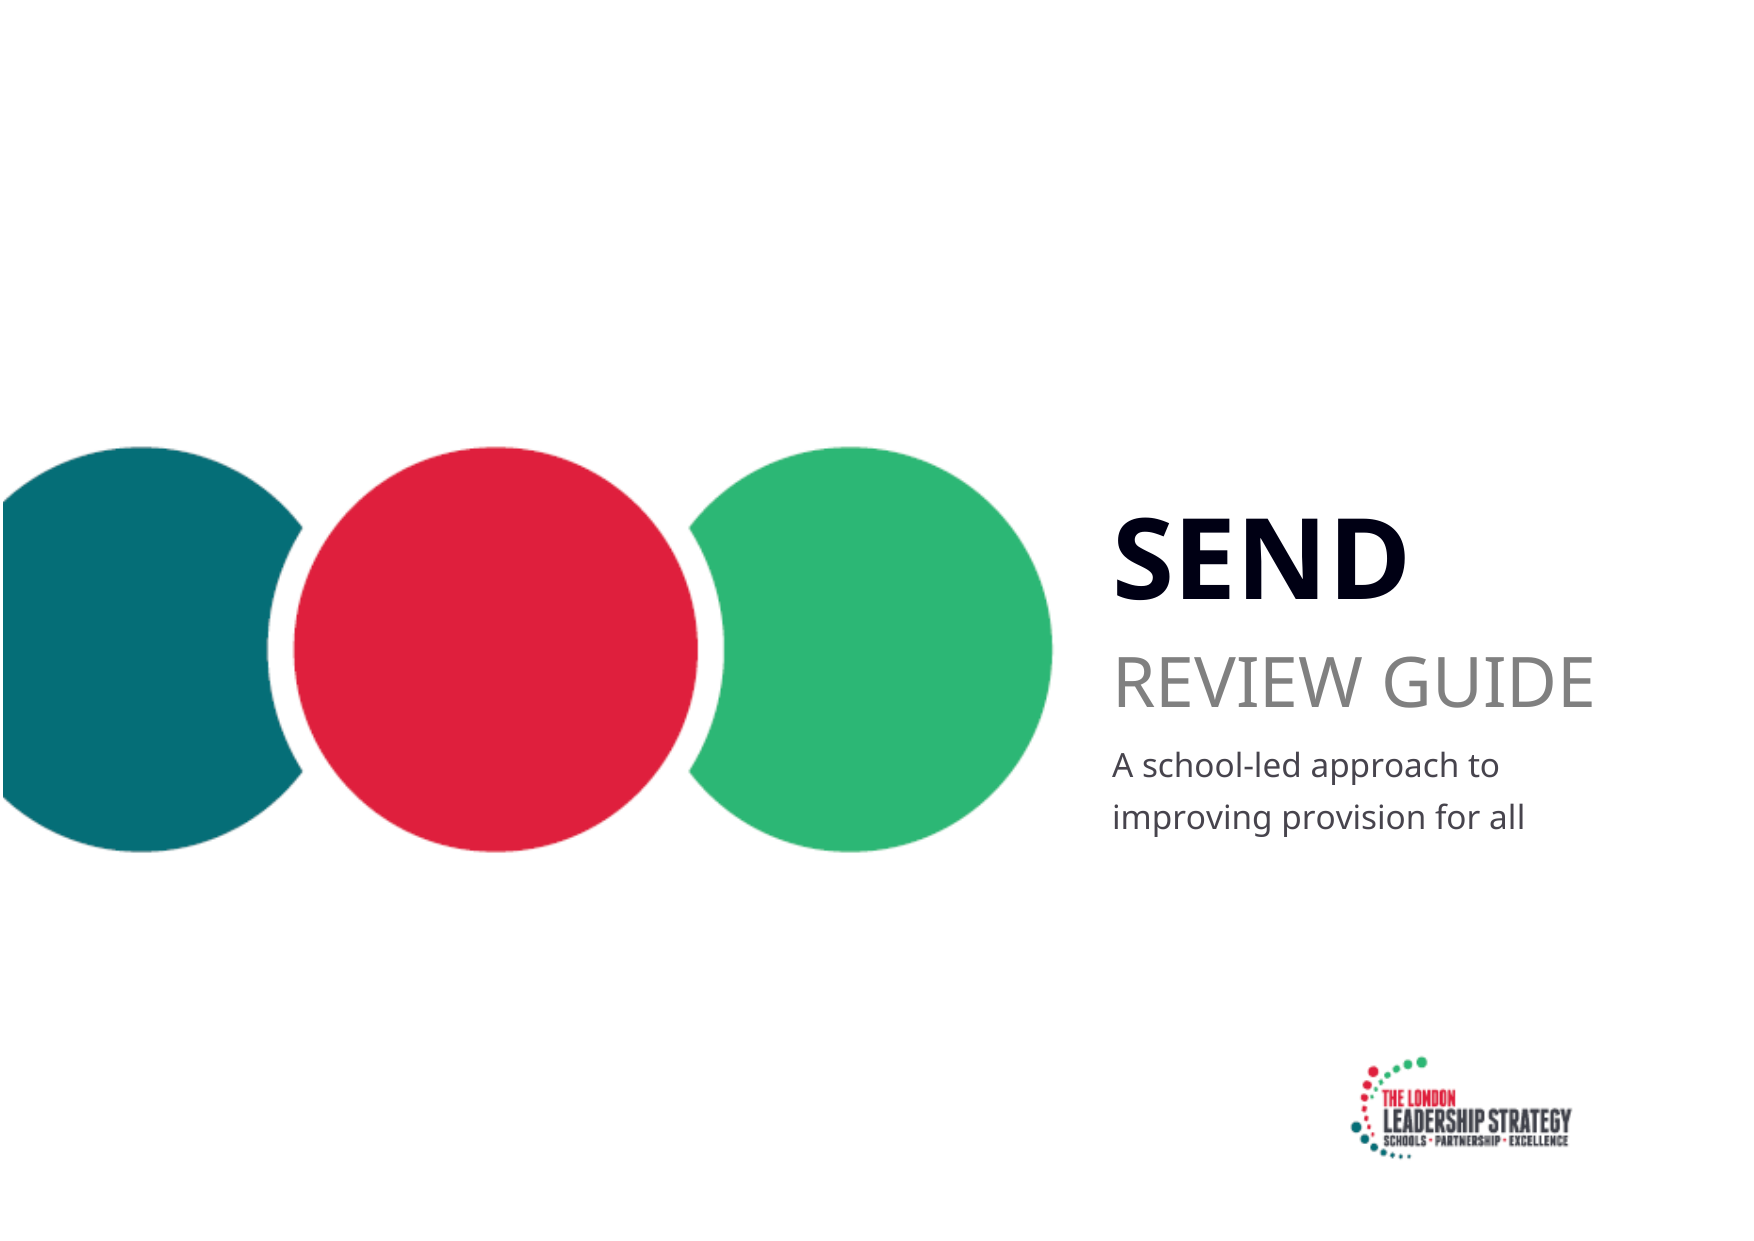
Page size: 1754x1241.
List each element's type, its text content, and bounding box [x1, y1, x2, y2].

text REVIEW GUIDE [1112, 632, 1636, 728]
text A school-led approach to [1112, 742, 1636, 787]
text improving provision for all [1112, 794, 1636, 839]
picture [1346, 1053, 1594, 1170]
picture [3, 398, 1077, 921]
text SEND [1112, 479, 1636, 632]
